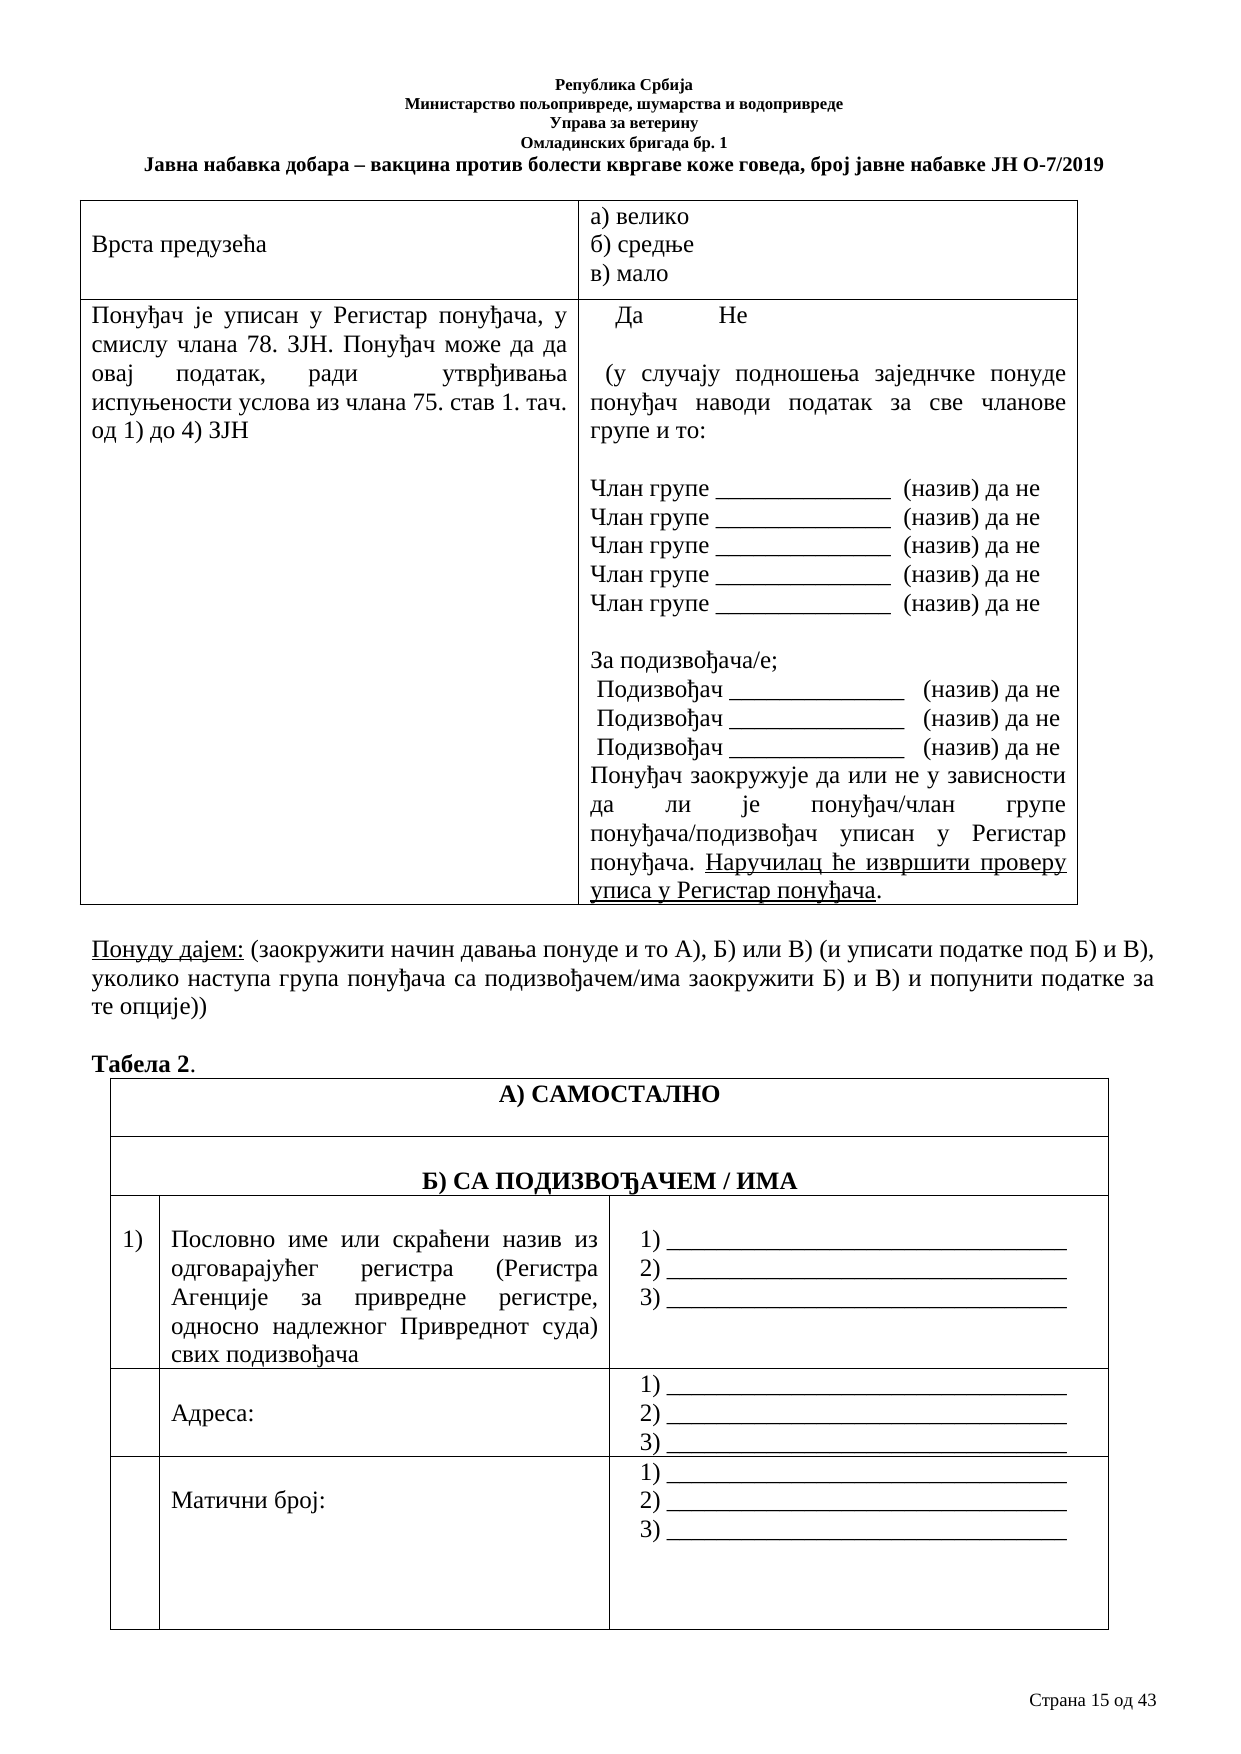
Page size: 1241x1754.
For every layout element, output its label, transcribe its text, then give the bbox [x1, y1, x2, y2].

table_cell 1) ________________________________ 2) ________________________________ 3) ________________________________ [610, 1196, 1108, 1368]
table_cell Врста предузећа [81, 201, 578, 299]
table_cell 1) [111, 1196, 159, 1368]
text Табела 2. [91, 1049, 1156, 1078]
table_cell Да Не (у случају подношења заједнчке понуде понуђач наводи податак за све чланове групе и то: Члан групе ______________ (назив) да не Члан групе ______________ (назив) да не Члан групе ______________ (назив) да не Члан групе ______________ (назив) да не Члан групе ______________ (назив) да не За подизвођача/е; Подизвођач ______________ (назив) да не Подизвођач ______________ (назив) да не Подизвођач ______________ (назив) да не Понуђач заокружује да или не у зависности да ли је понуђач/члан групе понуђача/подизвођач уписан у Регистар понуђача. Наручилац ће извршити проверу уписа у Регистар понуђача. [579, 300, 1077, 904]
table_cell Матични број: [160, 1457, 609, 1629]
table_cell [610, 1369, 1108, 1456]
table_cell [610, 1457, 1108, 1629]
table_cell Б) СА ПОДИЗВОЂАЧЕМ / ИМА [111, 1137, 1108, 1195]
table_cell Пословно име или скраћени назив из одговарајућег регистра (Регистра Агенције за привредне регистре, односно надлежног Привреднот суда) свих подизвођача [160, 1196, 609, 1368]
table_cell Понуђач је уписан у Регистар понуђача, у смислу члана 78. ЗЈН. Понуђач може да да овај податак, ради утврђивања испуњености услова из члана 75. став 1. тач. од 1) до 4) ЗЈН [81, 300, 578, 904]
table_cell [111, 1369, 159, 1456]
table_cell а) велико б) средње в) мало [579, 201, 1077, 299]
table_header А) САМОСТАЛНО [111, 1079, 1108, 1136]
table_cell Адреса: [160, 1369, 609, 1456]
text Понуду дајем: (заокружити начин давања понуде и то А), Б) или В) (и уписати податке под Б) и В), уколико наступа група понуђача са подизвођачем/има заокружити Б) и В) и попунити податке за те опције)) [91, 934, 1156, 1020]
table_cell [111, 1457, 159, 1629]
